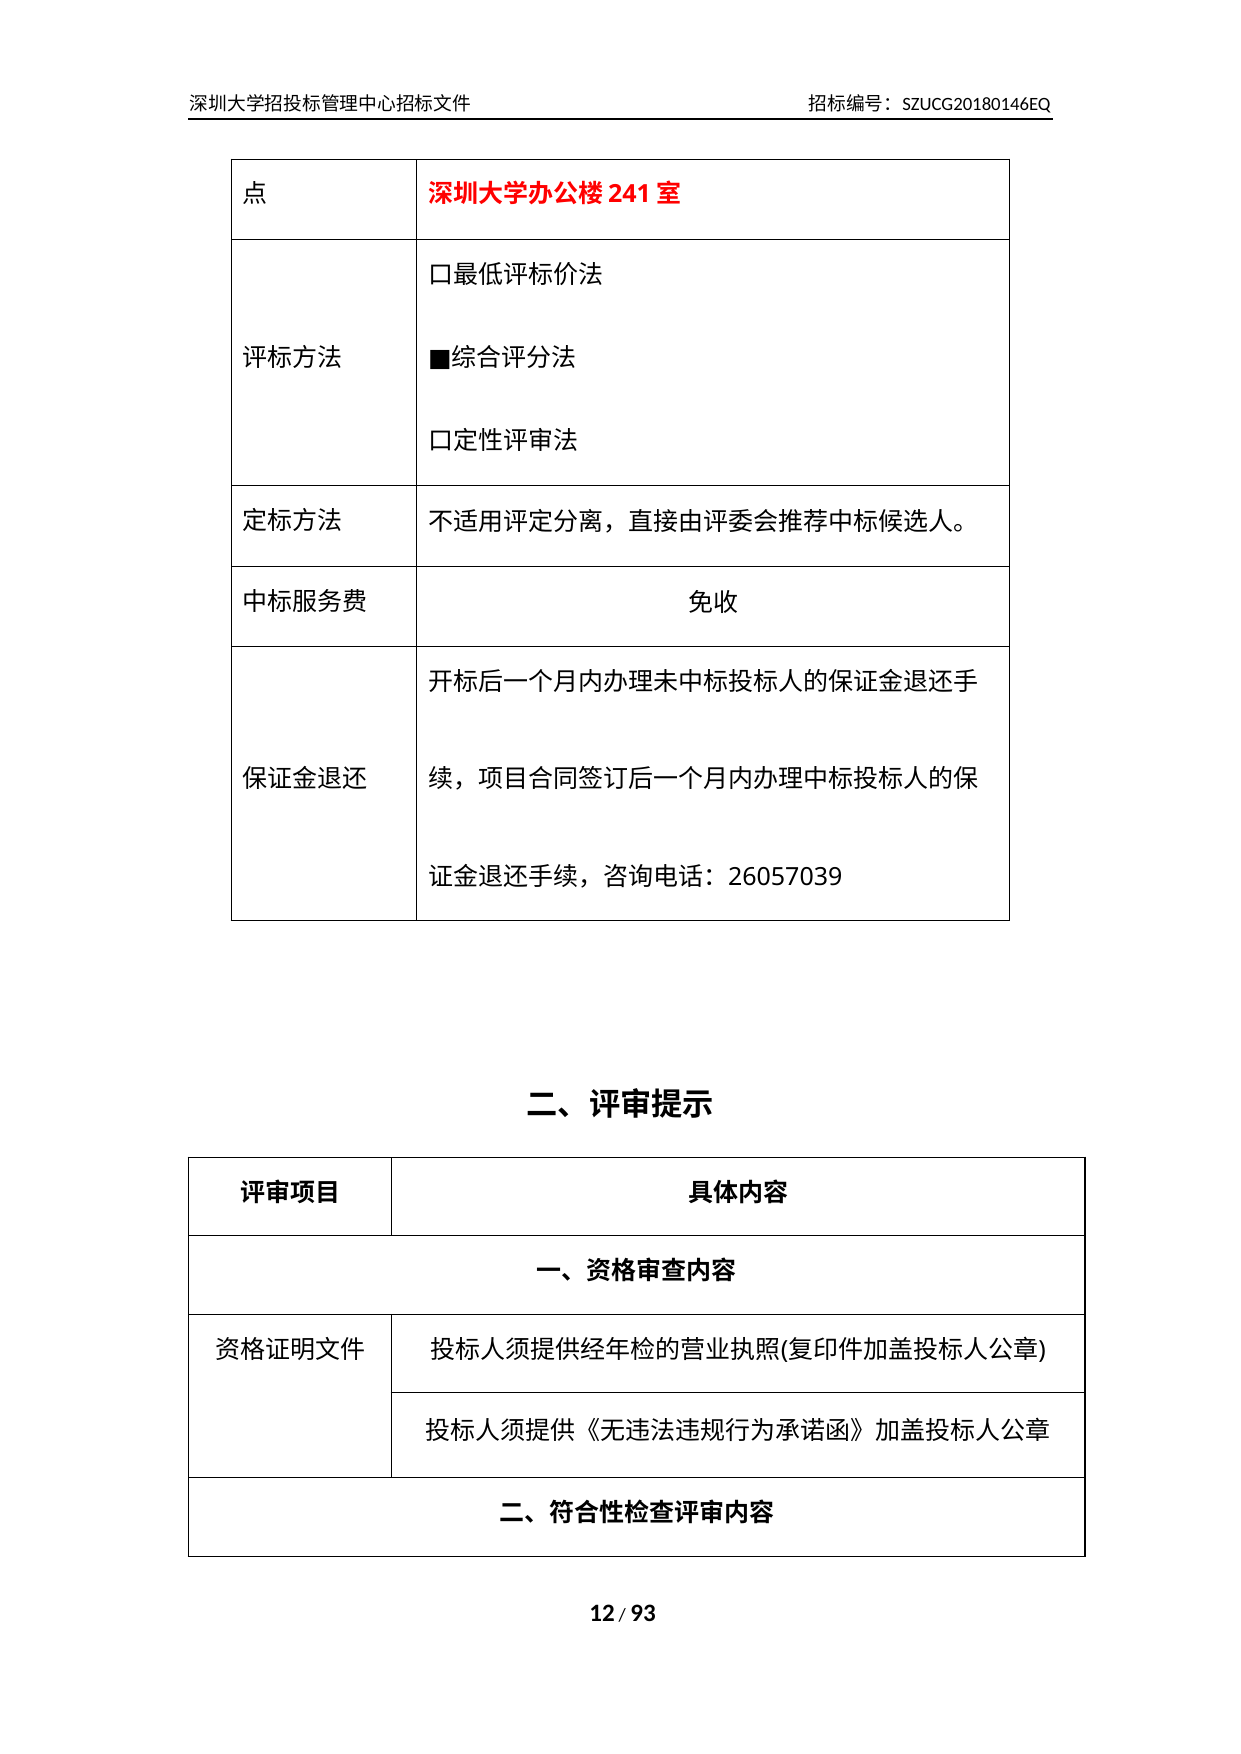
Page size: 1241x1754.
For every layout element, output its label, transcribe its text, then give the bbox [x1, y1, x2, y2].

list 二、评审提示 [187, 1069, 1053, 1134]
table_cell 口最低评标价法 ■综合评分法 口定性评审法 [417, 240, 1009, 485]
table_cell 保证金退还 [232, 647, 416, 919]
table_header 评审项目 [189, 1158, 391, 1235]
table_cell 定标方法 [232, 486, 416, 566]
table_cell 开标时间、地点 [232, 160, 416, 239]
table_cell 投标人须提供《无违法违规行为承诺函》加盖投标人公章 [392, 1393, 1084, 1477]
table_cell 不适用评定分离，直接由评委会推荐中标候选人。 [417, 486, 1009, 566]
table_cell 开标后一个月内办理未中标投标人的保证金退还手续，项目合同签订后一个月内办理中标投标人的保证金退还手续，咨询电话：26057039 [417, 647, 1009, 919]
table_cell 二、符合性检查评审内容 [189, 1478, 1084, 1556]
table_cell 投标人须提供经年检的营业执照(复印件加盖投标人公章) [392, 1315, 1084, 1392]
table_header 具体内容 [392, 1158, 1084, 1235]
table_cell 评标方法 [232, 240, 416, 485]
table_cell 资格证明文件 [189, 1315, 391, 1477]
table_cell 一、资格审查内容 [189, 1236, 1084, 1314]
table_cell 免收 [417, 567, 1009, 646]
table_cell 中标服务费 [232, 567, 416, 646]
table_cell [417, 160, 1009, 239]
